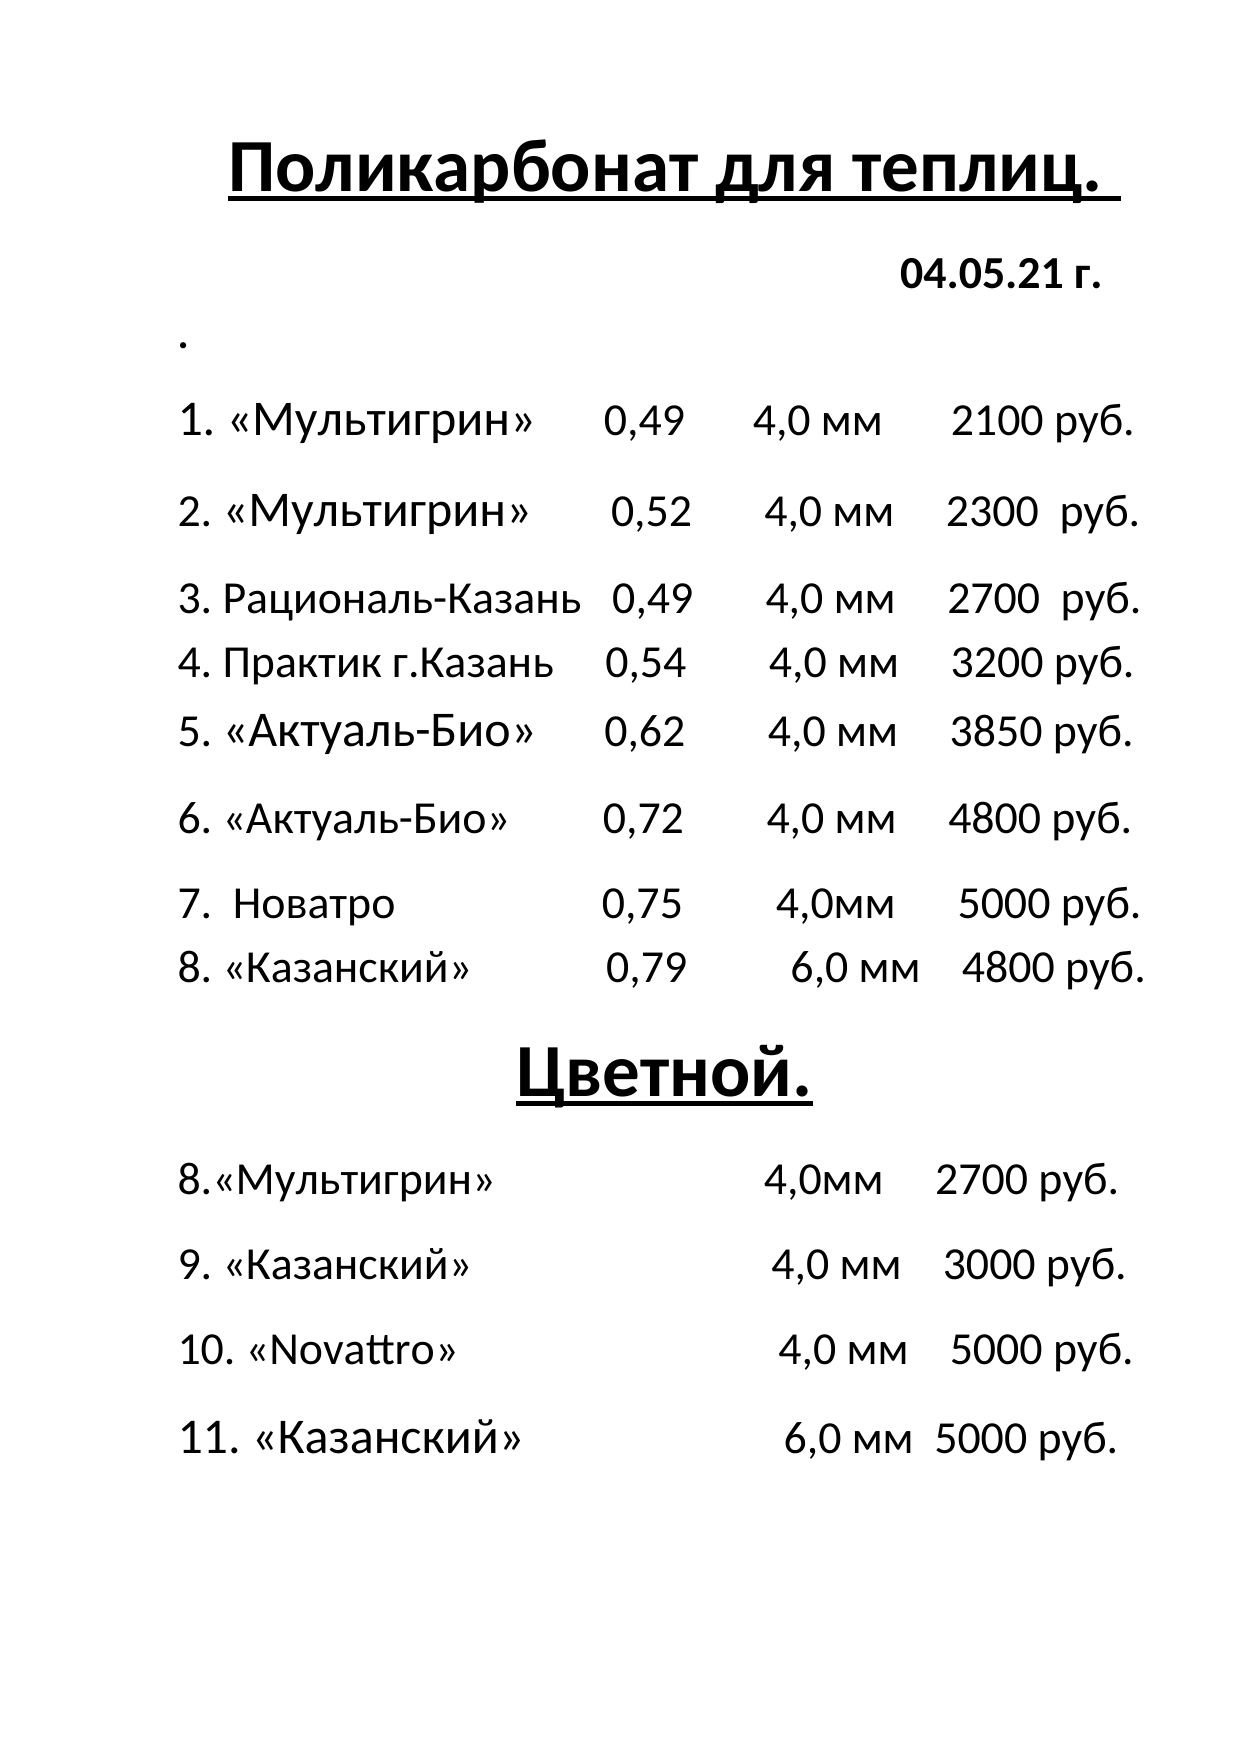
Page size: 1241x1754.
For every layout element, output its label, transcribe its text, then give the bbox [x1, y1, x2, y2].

text 8.«Мультигрин» 4,0мм 2700 руб. [177, 1149, 1152, 1206]
text Поликарбонат для теплиц. [177, 118, 1152, 210]
text 10. «Novattro» 4,0 мм 5000 руб. [177, 1320, 1152, 1376]
text 3. Рациональ-Казань 0,49 4,0 мм 2700 руб. 4. Практик г.Казань 0,54 4,0 мм 3200 руб. 5. «Актуаль-Био» 0,62 4,0 мм 3850 руб. [177, 569, 1152, 759]
text 2. «Мультигрин» 0,52 4,0 мм 2300 руб. [177, 478, 1152, 539]
text 7. Новатро 0,75 4,0мм 5000 руб. 8. «Казанский» 0,79 6,0 мм 4800 руб. [177, 874, 1152, 994]
text 9. «Казанский» 4,0 мм 3000 руб. [177, 1235, 1152, 1291]
text 1. «Мультигрин» 0,49 4,0 мм 2100 руб. [177, 387, 1152, 448]
text 04.05.21 г. . [177, 244, 1152, 358]
text Цветной. [177, 1023, 1152, 1115]
text 11. «Казанский» 6,0 мм 5000 руб. [177, 1405, 1152, 1466]
text 6. «Актуаль-Био» 0,72 4,0 мм 4800 руб. [177, 789, 1152, 845]
